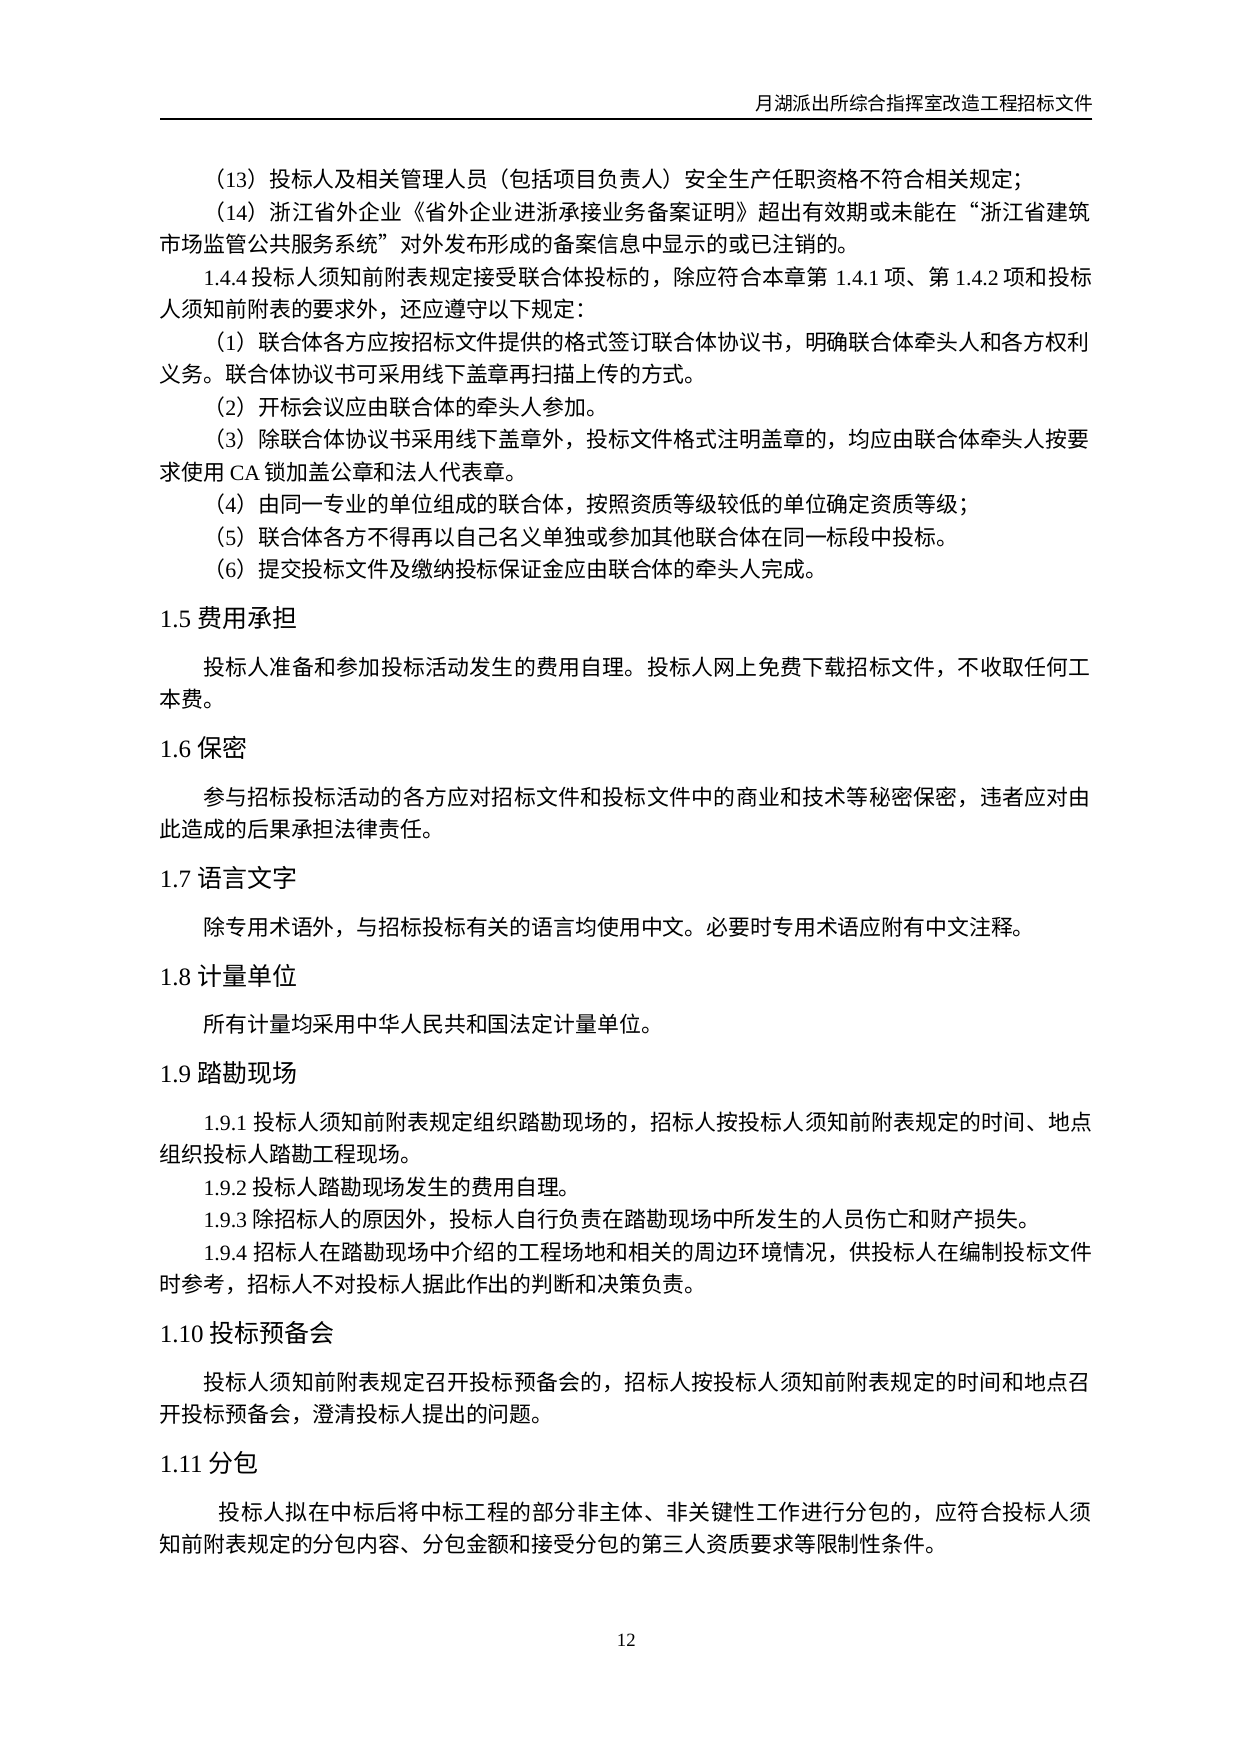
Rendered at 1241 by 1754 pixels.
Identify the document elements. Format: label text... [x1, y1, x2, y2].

text 1.9.3 除招标人的原因外，投标人自行负责在踏勘现场中所发生的人员伤亡和财产损失。 [159, 1202, 1092, 1234]
text 1.6 保密 [159, 714, 1092, 779]
text 1.7 语言文字 [159, 844, 1092, 909]
text 1.9.1 投标人须知前附表规定组织踏勘现场的，招标人按投标人须知前附表规定的时间、地点组织投标人踏勘工程现场。 [159, 1104, 1092, 1169]
text 1.4.4投标人须知前附表规定接受联合体投标的，除应符合本章第1.4.1项、第1.4.2项和投标人须知前附表的要求外，还应遵守以下规定： [159, 259, 1092, 324]
text 1.8 计量单位 [159, 942, 1092, 1007]
text （3）除联合体协议书采用线下盖章外，投标文件格式注明盖章的，均应由联合体牵头人按要求使用CA锁加盖公章和法人代表章。 [159, 422, 1092, 487]
text （5）联合体各方不得再以自己名义单独或参加其他联合体在同一标段中投标。 [159, 519, 1092, 552]
text （14）浙江省外企业《省外企业进浙承接业务备案证明》超出有效期或未能在“浙江省建筑市场监管公共服务系统”对外发布形成的备案信息中显示的或已注销的。 [159, 194, 1092, 259]
text 投标人拟在中标后将中标工程的部分非主体、非关键性工作进行分包的，应符合投标人须知前附表规定的分包内容、分包金额和接受分包的第三人资质要求等限制性条件。 [159, 1494, 1092, 1559]
text （1）联合体各方应按招标文件提供的格式签订联合体协议书，明确联合体牵头人和各方权利义务。联合体协议书可采用线下盖章再扫描上传的方式。 [159, 324, 1092, 389]
text 1.5 费用承担 [159, 584, 1092, 649]
text （13）投标人及相关管理人员（包括项目负责人）安全生产任职资格不符合相关规定； [159, 162, 1092, 194]
text （2）开标会议应由联合体的牵头人参加。 [159, 389, 1092, 422]
text 1.9.2 投标人踏勘现场发生的费用自理。 [159, 1169, 1092, 1202]
text 参与招标投标活动的各方应对招标文件和投标文件中的商业和技术等秘密保密，违者应对由此造成的后果承担法律责任。 [159, 779, 1092, 844]
text 1.10 投标预备会 [159, 1299, 1092, 1364]
text （4）由同一专业的单位组成的联合体，按照资质等级较低的单位确定资质等级； [159, 487, 1092, 519]
text 1.9 踏勘现场 [159, 1039, 1092, 1104]
text 投标人准备和参加投标活动发生的费用自理。投标人网上免费下载招标文件，不收取任何工本费。 [159, 649, 1092, 714]
text （6）提交投标文件及缴纳投标保证金应由联合体的牵头人完成。 [159, 552, 1092, 584]
text 1.11 分包 [159, 1429, 1092, 1494]
text 所有计量均采用中华人民共和国法定计量单位。 [159, 1007, 1092, 1039]
text 除专用术语外，与招标投标有关的语言均使用中文。必要时专用术语应附有中文注释。 [159, 909, 1092, 942]
text 投标人须知前附表规定召开投标预备会的，招标人按投标人须知前附表规定的时间和地点召开投标预备会，澄清投标人提出的问题。 [159, 1364, 1092, 1429]
text 1.9.4 招标人在踏勘现场中介绍的工程场地和相关的周边环境情况，供投标人在编制投标文件时参考，招标人不对投标人据此作出的判断和决策负责。 [159, 1234, 1092, 1299]
